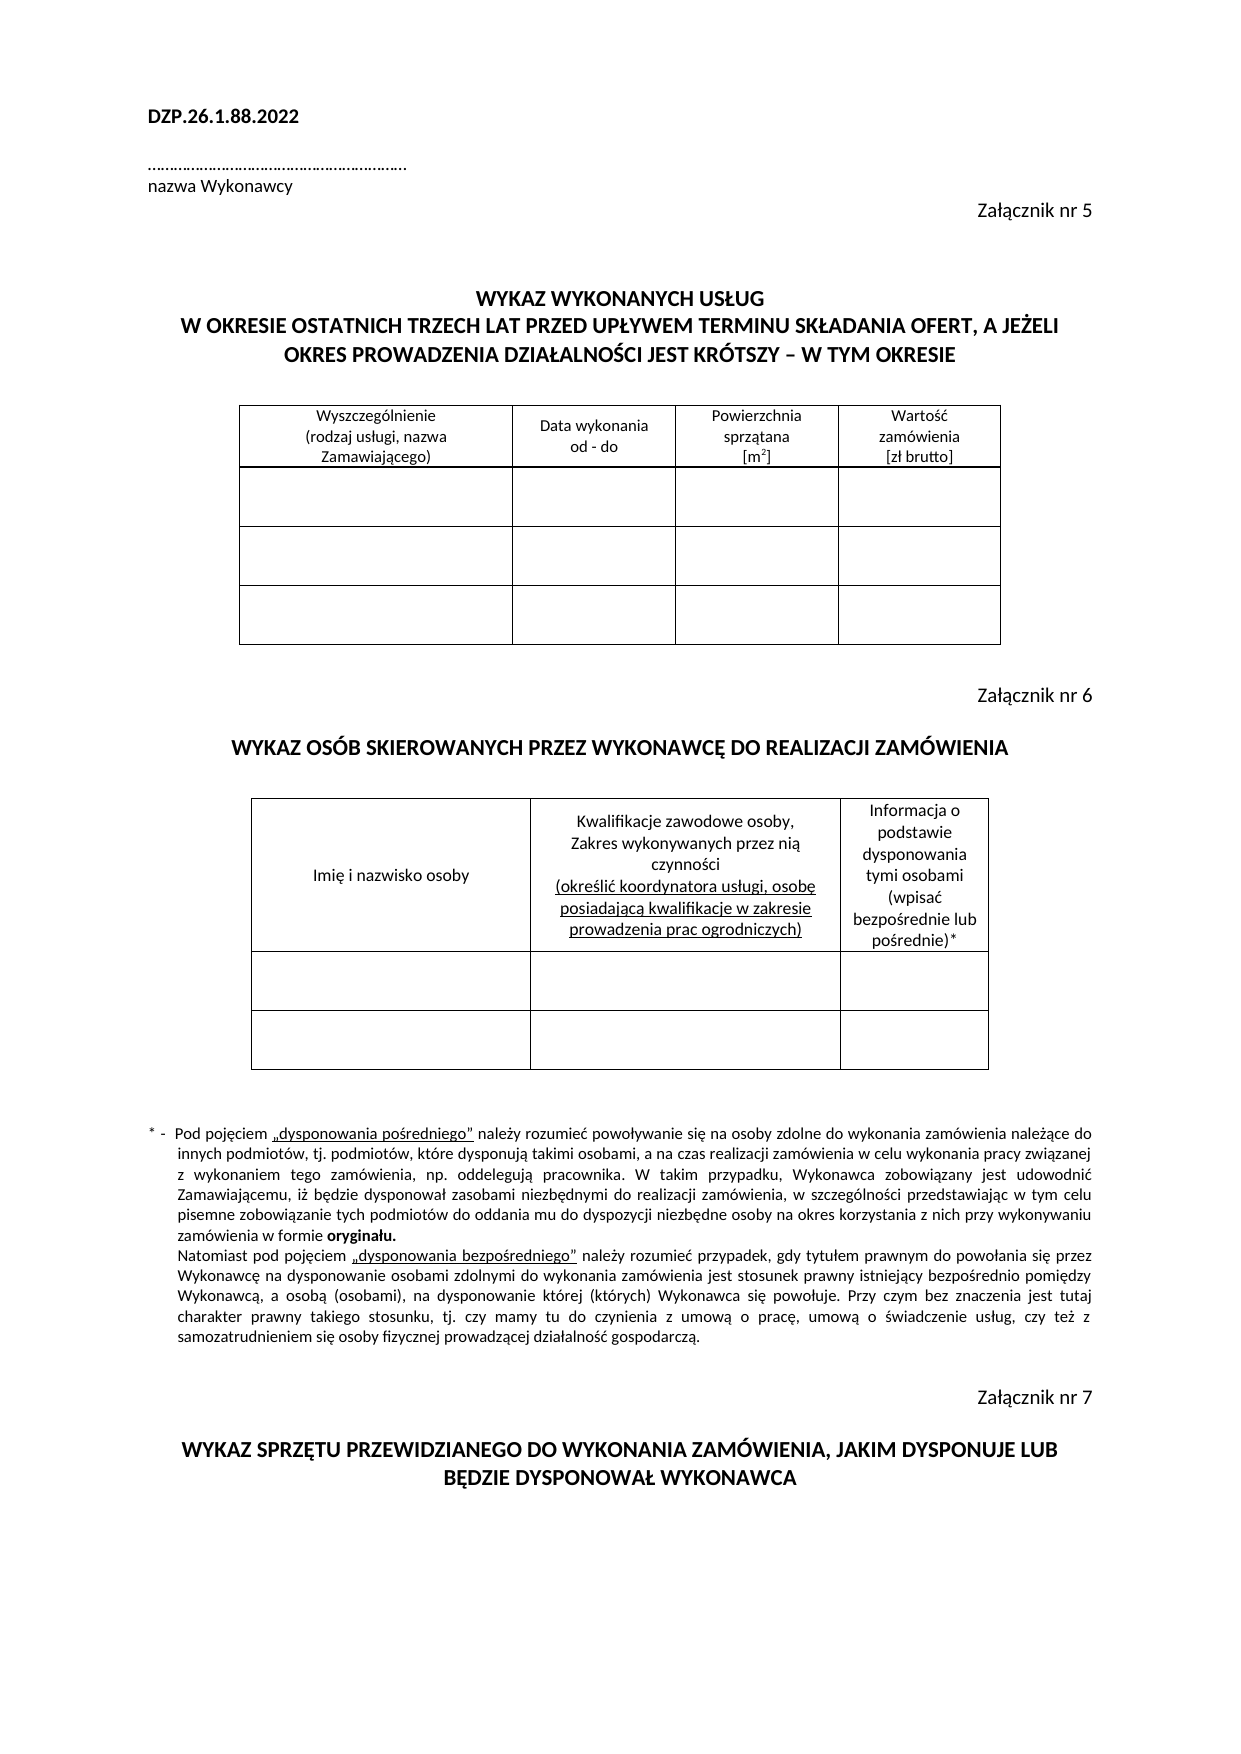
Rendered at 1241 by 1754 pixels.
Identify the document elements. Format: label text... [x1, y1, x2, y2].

text Natomiast pod pojęciem „dysponowania bezpośredniego” należy rozumieć przypadek, gdy tytułem prawnym do powołania się przez Wykonawcę na dysponowanie osobami zdolnymi do wykonania zamówienia jest stosunek prawny istniejący bezpośrednio pomiędzy Wykonawcą, a osobą (osobami), na dysponowanie której (których) Wykonawca się powołuje. Przy czym bez znaczenia jest tutaj charakter prawny takiego stosunku, tj. czy mamy tu do czynienia z umową o pracę, umową o świadczenie usług, czy też z samozatrudnieniem się osoby fizycznej prowadzącej działalność gospodarczą. [177, 1245, 1093, 1347]
text nazwa Wykonawcy [148, 175, 582, 198]
table_cell [841, 1011, 988, 1069]
text * - Pod pojęciem „dysponowania pośredniego” należy rozumieć powoływanie się na osoby zdolne do wykonania zamówienia należące do innych podmiotów, tj. podmiotów, które dysponują takimi osobami, a na czas realizacji zamówienia w celu wykonania pracy związanej z wykonaniem tego zamówienia, np. oddelegują pracownika. W takim przypadku, Wykonawca zobowiązany jest udowodnić Zamawiającemu, iż będzie dysponował zasobami niezbędnymi do realizacji zamówienia, w szczególności przedstawiając w tym celu pisemne zobowiązanie tych podmiotów do oddania mu do dyspozycji niezbędne osoby na okres korzystania z nich przy wykonywaniu zamówienia w formie oryginału. [148, 1123, 1093, 1245]
table_cell [531, 1011, 840, 1069]
text WYKAZ SPRZĘTU PRZEWIDZIANEGO DO WYKONANIA ZAMÓWIENIA, JAKIM DYSPONUJE LUB BĘDZIE DYSPONOWAŁ WYKONAWCA [148, 1435, 1093, 1491]
table_header Powierzchnia sprzątana [m2] [676, 406, 838, 466]
table_cell [513, 468, 675, 526]
table_cell [676, 468, 838, 526]
text Załącznik nr 6 [148, 683, 1093, 708]
table_cell [839, 468, 1000, 526]
table_cell [252, 952, 530, 1010]
text WYKAZ WYKONANYCH USŁUG [148, 284, 1093, 312]
table_cell [531, 952, 840, 1010]
table_cell [841, 952, 988, 1010]
table_header Wartość zamówienia [zł brutto] [839, 406, 1000, 466]
text …………………………………………………… [148, 152, 1093, 175]
table_header Imię i nazwisko osoby [252, 799, 530, 951]
table_cell [676, 586, 838, 644]
table_cell [240, 527, 512, 584]
text Załącznik nr 7 [148, 1384, 1093, 1410]
text Załącznik nr 5 [148, 198, 1093, 223]
table_cell [676, 527, 838, 584]
table_header Kwalifikacje zawodowe osoby, Zakres wykonywanych przez nią czynności (określić koordynatora usługi, osobę posiadającą kwalifikacje w zakresie prowadzenia prac ogrodniczych) [531, 799, 840, 951]
table_header Wyszczególnienie (rodzaj usługi, nazwa Zamawiającego) [240, 406, 512, 466]
table_cell [513, 586, 675, 644]
table_cell [839, 586, 1000, 644]
text WYKAZ OSÓB SKIEROWANYCH PRZEZ WYKONAWCĘ DO REALIZACJI ZAMÓWIENIA [148, 733, 1093, 761]
text DZP.26.1.88.2022 [148, 103, 1093, 129]
table_cell [240, 586, 512, 644]
table_cell [839, 527, 1000, 584]
table_header Data wykonania od - do [513, 406, 675, 466]
table_cell [252, 1011, 530, 1069]
text W OKRESIE OSTATNICH TRZECH LAT PRZED UPŁYWEM TERMINU SKŁADANIA OFERT, A JEŻELI OKRES PROWADZENIA DZIAŁALNOŚCI JEST KRÓTSZY – W TYM OKRESIE [148, 312, 1093, 368]
table_cell [513, 527, 675, 584]
table_header Informacja o podstawie dysponowania tymi osobami (wpisać bezpośrednie lub pośrednie)* [841, 799, 988, 951]
table_cell [240, 468, 512, 526]
